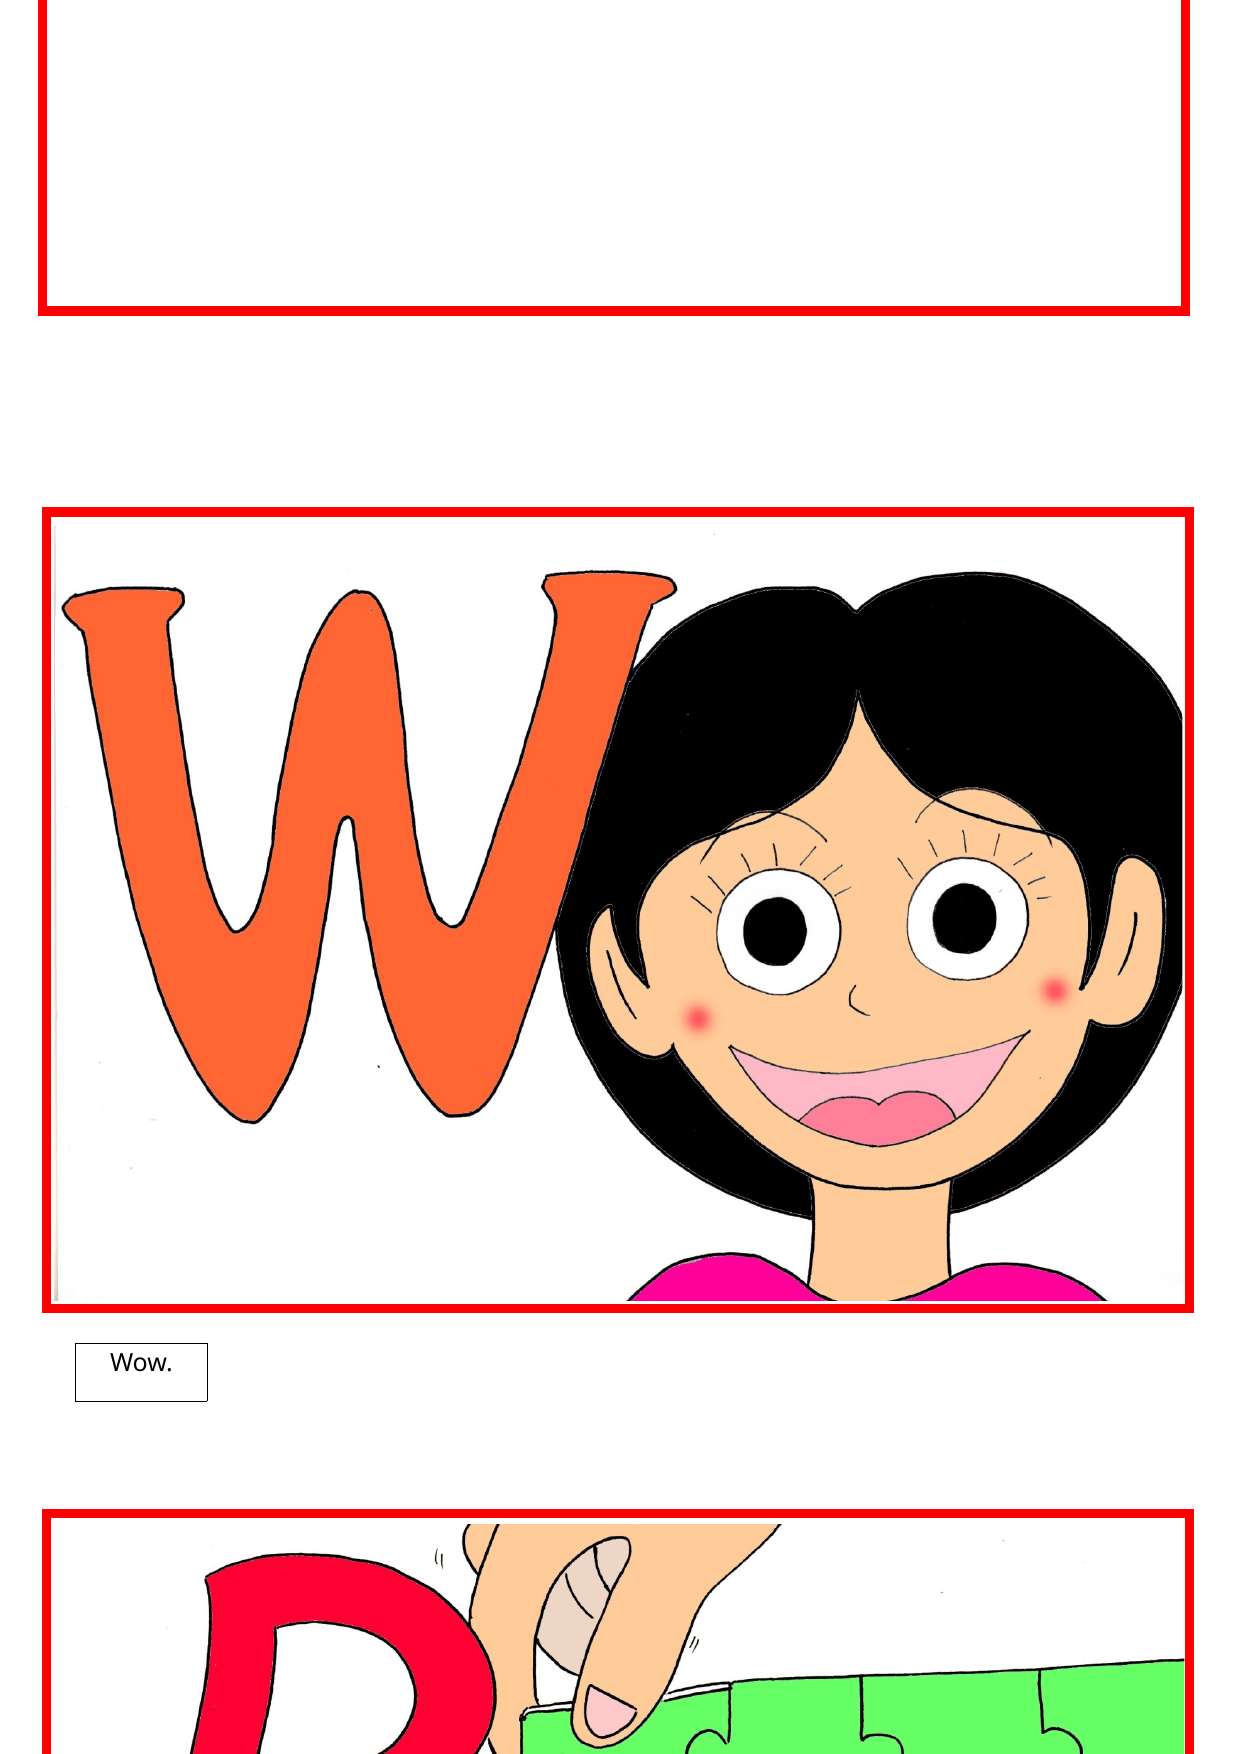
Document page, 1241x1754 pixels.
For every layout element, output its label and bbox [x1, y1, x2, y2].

picture [55, 1524, 1185, 1754]
picture [53, 525, 1183, 1301]
